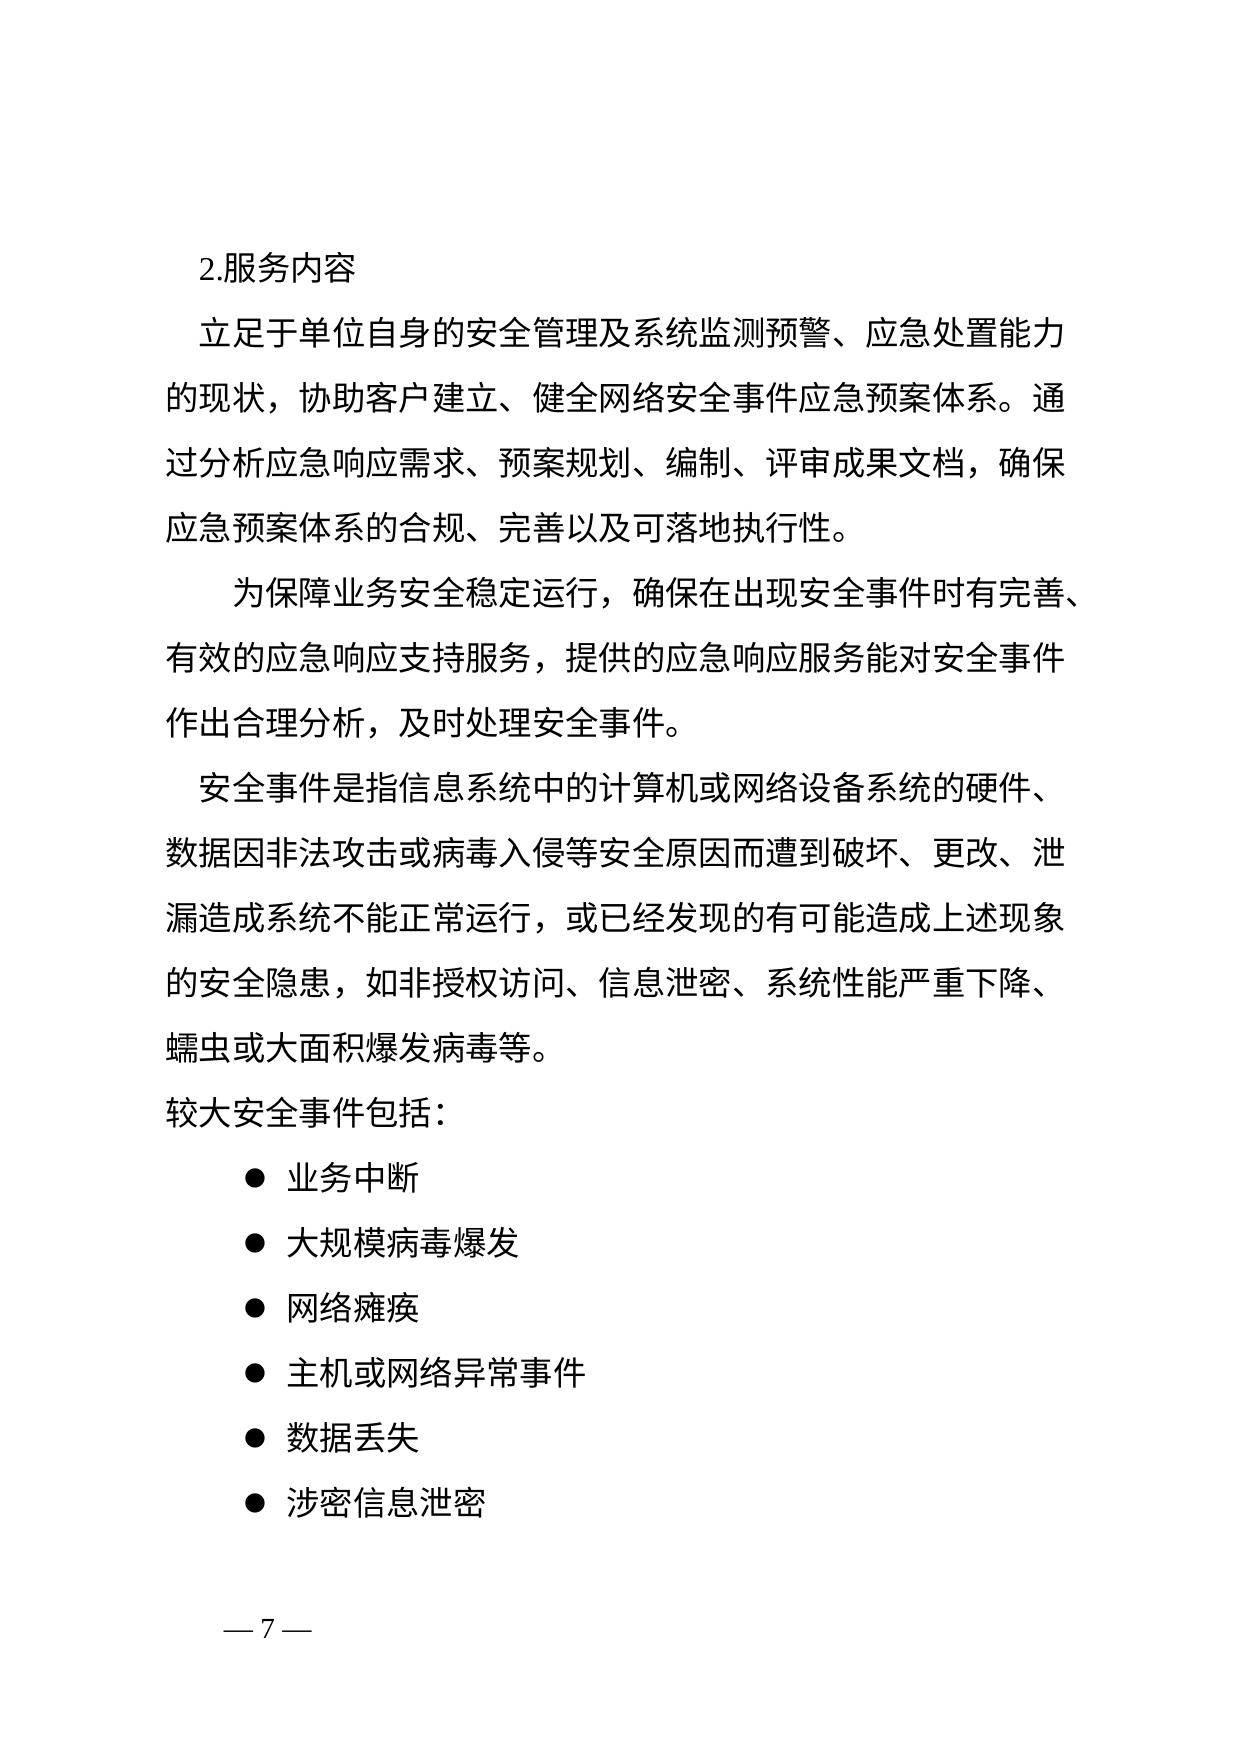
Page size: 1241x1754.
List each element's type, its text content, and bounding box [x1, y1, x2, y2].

list 主机或网络异常事件 [242, 1338, 1087, 1403]
list 数据丢失 [242, 1403, 1087, 1468]
list 网络瘫痪 [242, 1273, 1087, 1338]
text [165, 233, 1087, 558]
list 业务中断 [242, 1143, 1087, 1208]
text 为保障业务安全稳定运行，确保在出现安全事件时有完善、有效的应急响应支持服务，提供的应急响应服务能对安全事件作出合理分析，及时处理安全事件。 安全事件是指信息系统中的计算机或网络设备系统的硬件、数据因非法攻击或病毒入侵等安全原因而遭到破坏、更改、泄漏造成系统不能正常运行，或已经发现的有可能造成上述现象的安全隐患，如非授权访问、信息泄密、系统性能严重下降、蠕虫或大面积爆发病毒等。 较大安全事件包括： [165, 558, 1087, 1143]
list 大规模病毒爆发 [242, 1208, 1087, 1273]
list 涉密信息泄密 [242, 1468, 1087, 1533]
